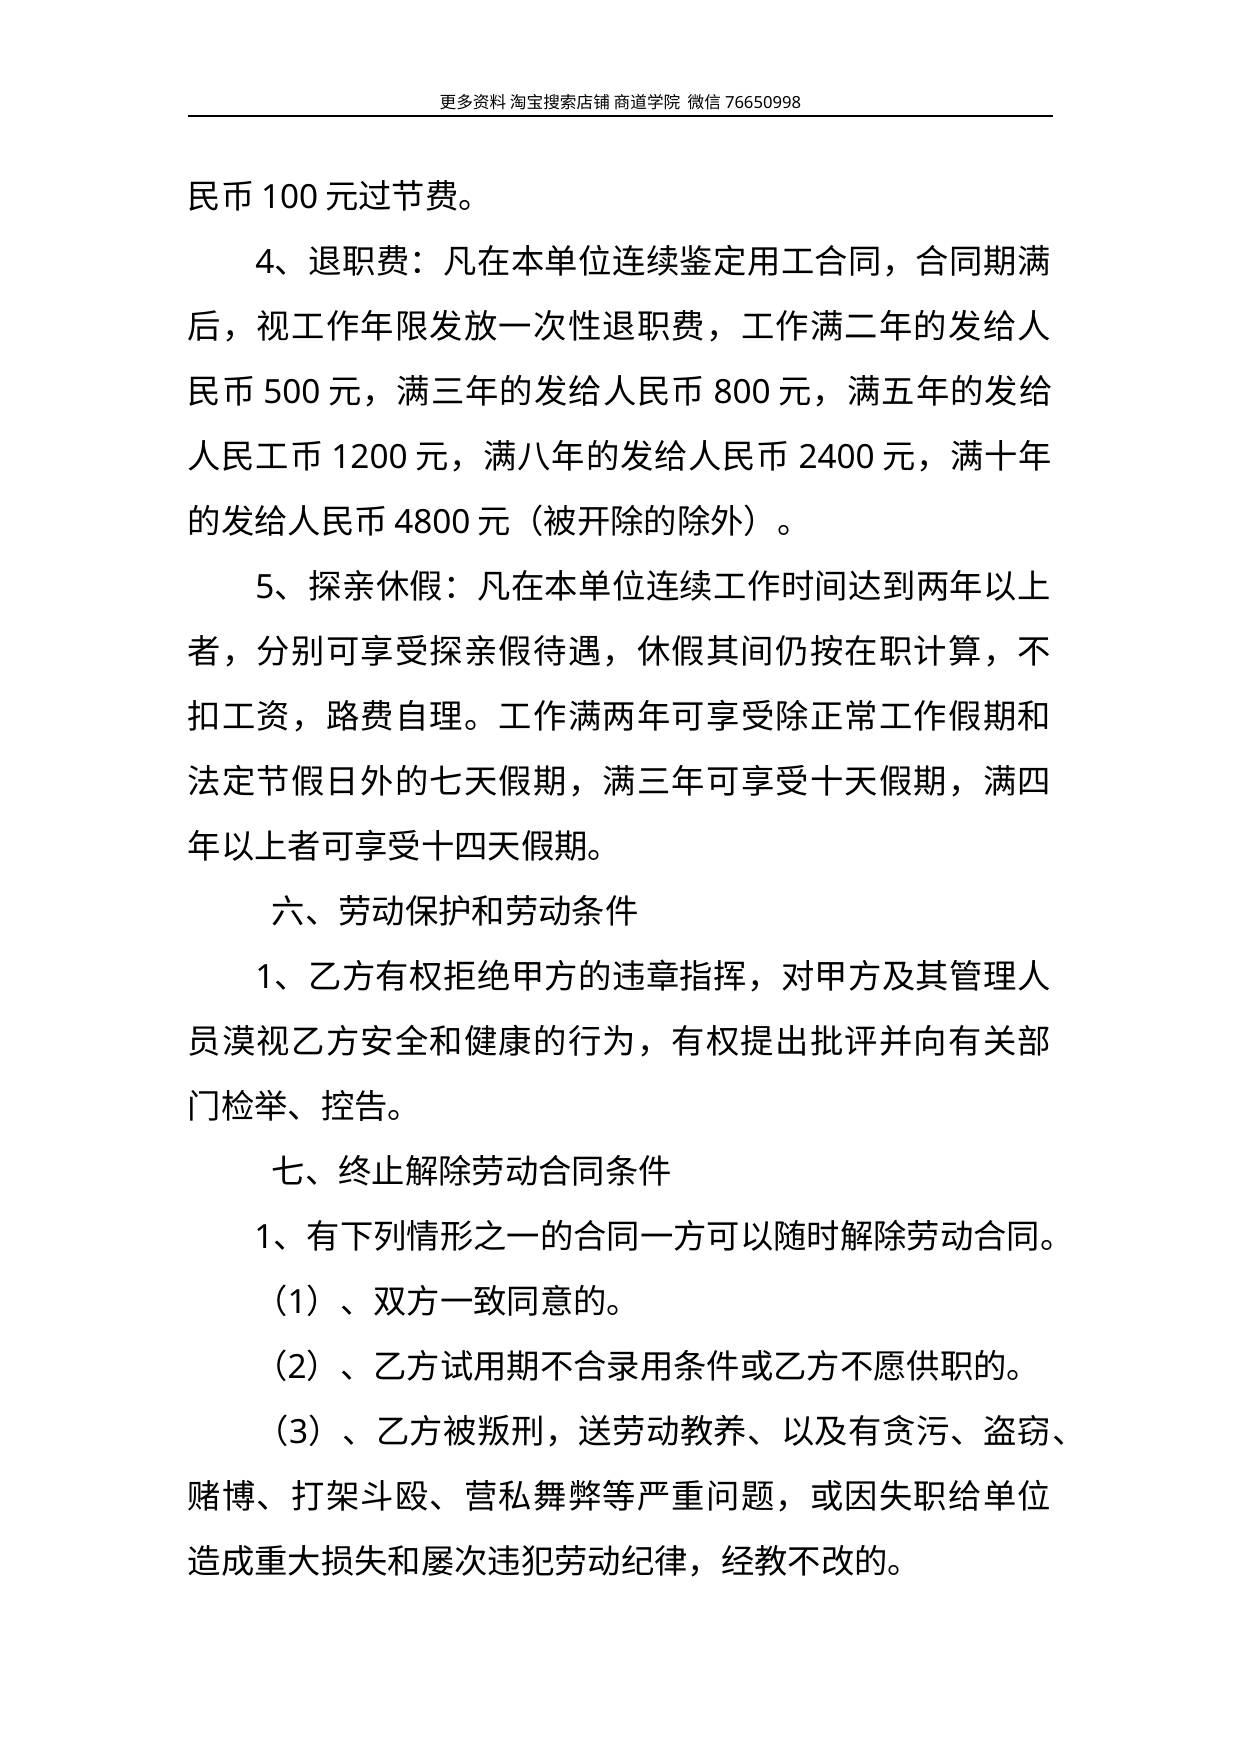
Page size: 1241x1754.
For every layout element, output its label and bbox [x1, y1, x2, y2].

text [187, 162, 1053, 1592]
